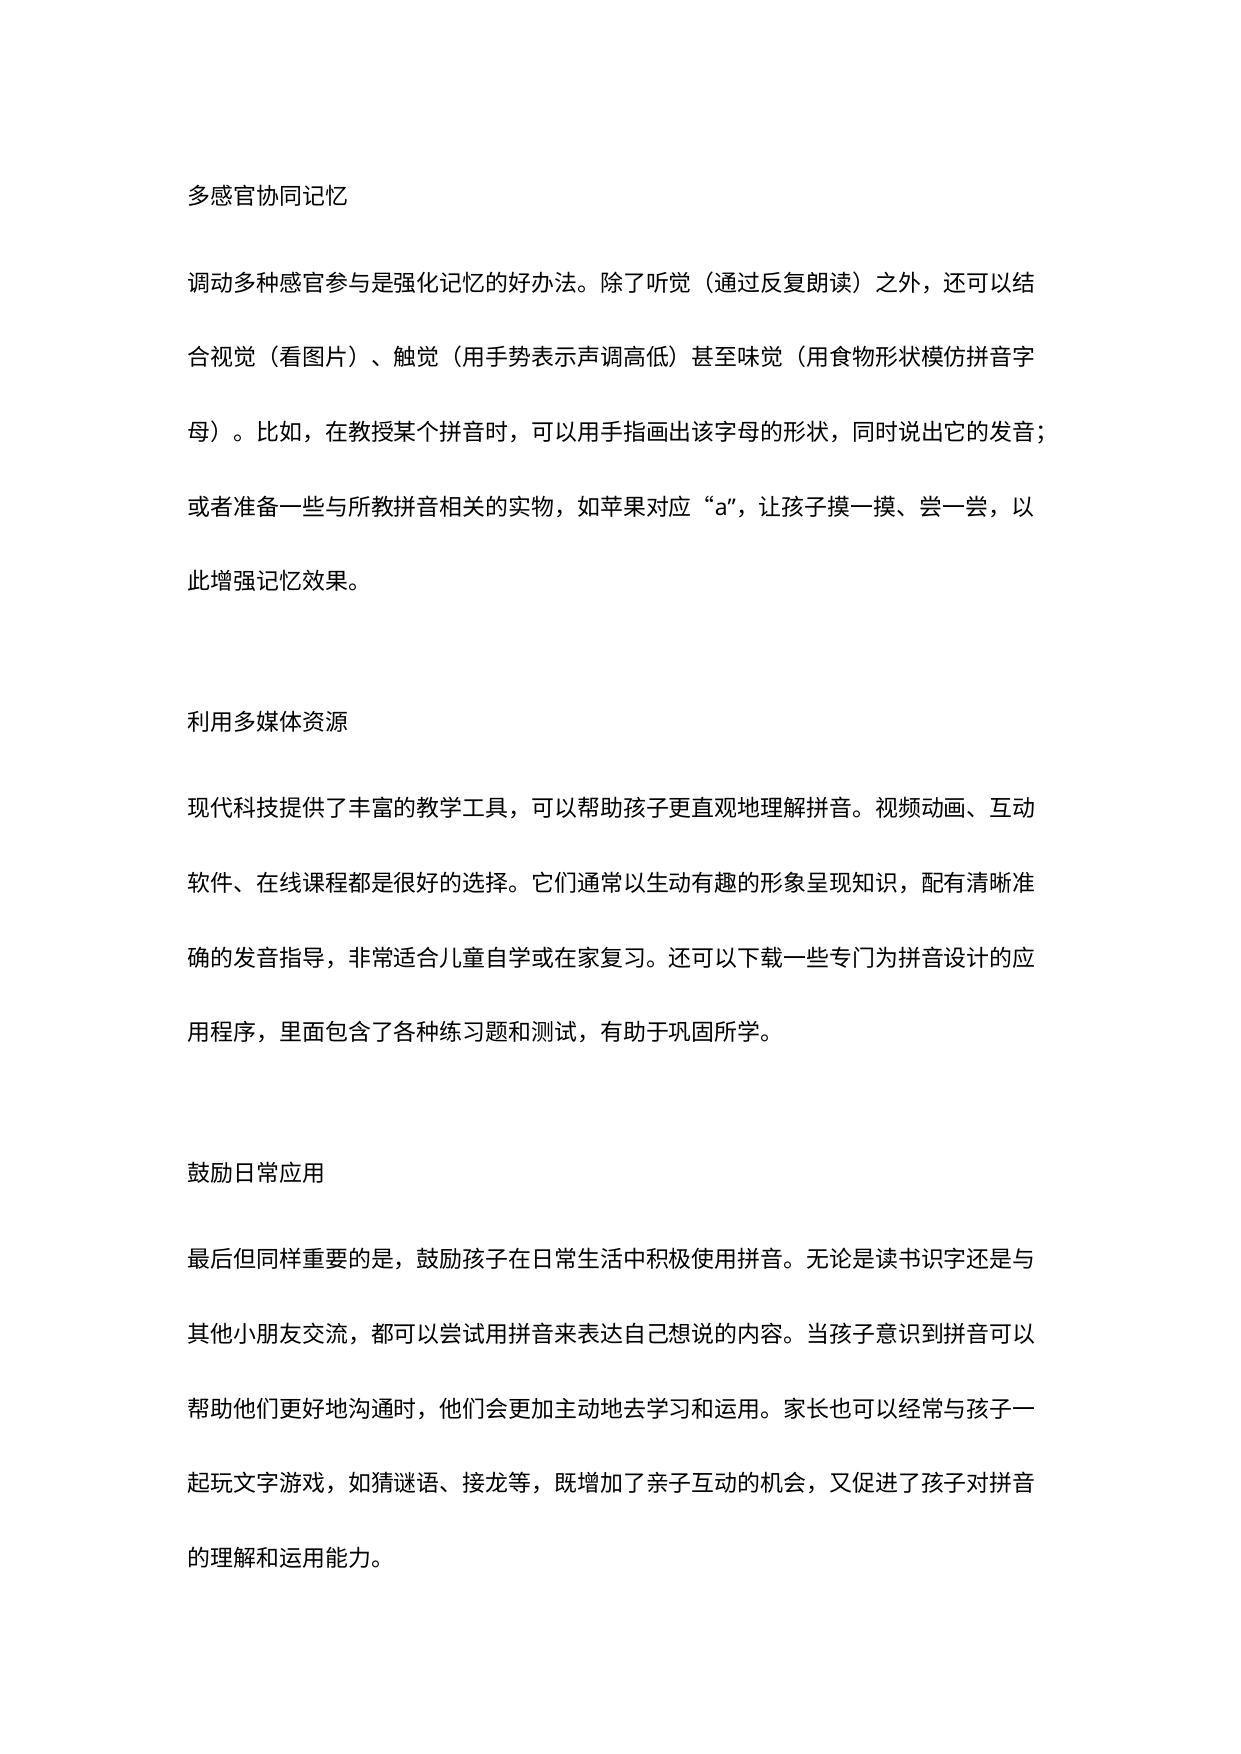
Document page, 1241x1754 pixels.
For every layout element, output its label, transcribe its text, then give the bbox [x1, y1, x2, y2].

text 多感官协同记忆 [187, 162, 1053, 227]
text 利用多媒体资源 [187, 688, 1053, 753]
text 鼓励日常应用 [187, 1139, 1053, 1204]
text 调动多种感官参与是强化记忆的好办法。除了听觉（通过反复朗读）之外，还可以结合视觉（看图片）、触觉（用手势表示声调高低）甚至味觉（用食物形状模仿拼音字母）。比如，在教授某个拼音时，可以用手指画出该字母的形状，同时说出它的发音；或者准备一些与所教拼音相关的实物，如苹果对应“a”，让孩子摸一摸、尝一尝，以此增强记忆效果。 [187, 248, 1053, 612]
text 最后但同样重要的是，鼓励孩子在日常生活中积极使用拼音。无论是读书识字还是与其他小朋友交流，都可以尝试用拼音来表达自己想说的内容。当孩子意识到拼音可以帮助他们更好地沟通时，他们会更加主动地去学习和运用。家长也可以经常与孩子一起玩文字游戏，如猜谜语、接龙等，既增加了亲子互动的机会，又促进了孩子对拼音的理解和运用能力。 [187, 1225, 1053, 1589]
text 现代科技提供了丰富的教学工具，可以帮助孩子更直观地理解拼音。视频动画、互动软件、在线课程都是很好的选择。它们通常以生动有趣的形象呈现知识，配有清晰准确的发音指导，非常适合儿童自学或在家复习。还可以下载一些专门为拼音设计的应用程序，里面包含了各种练习题和测试，有助于巩固所学。 [187, 774, 1053, 1063]
